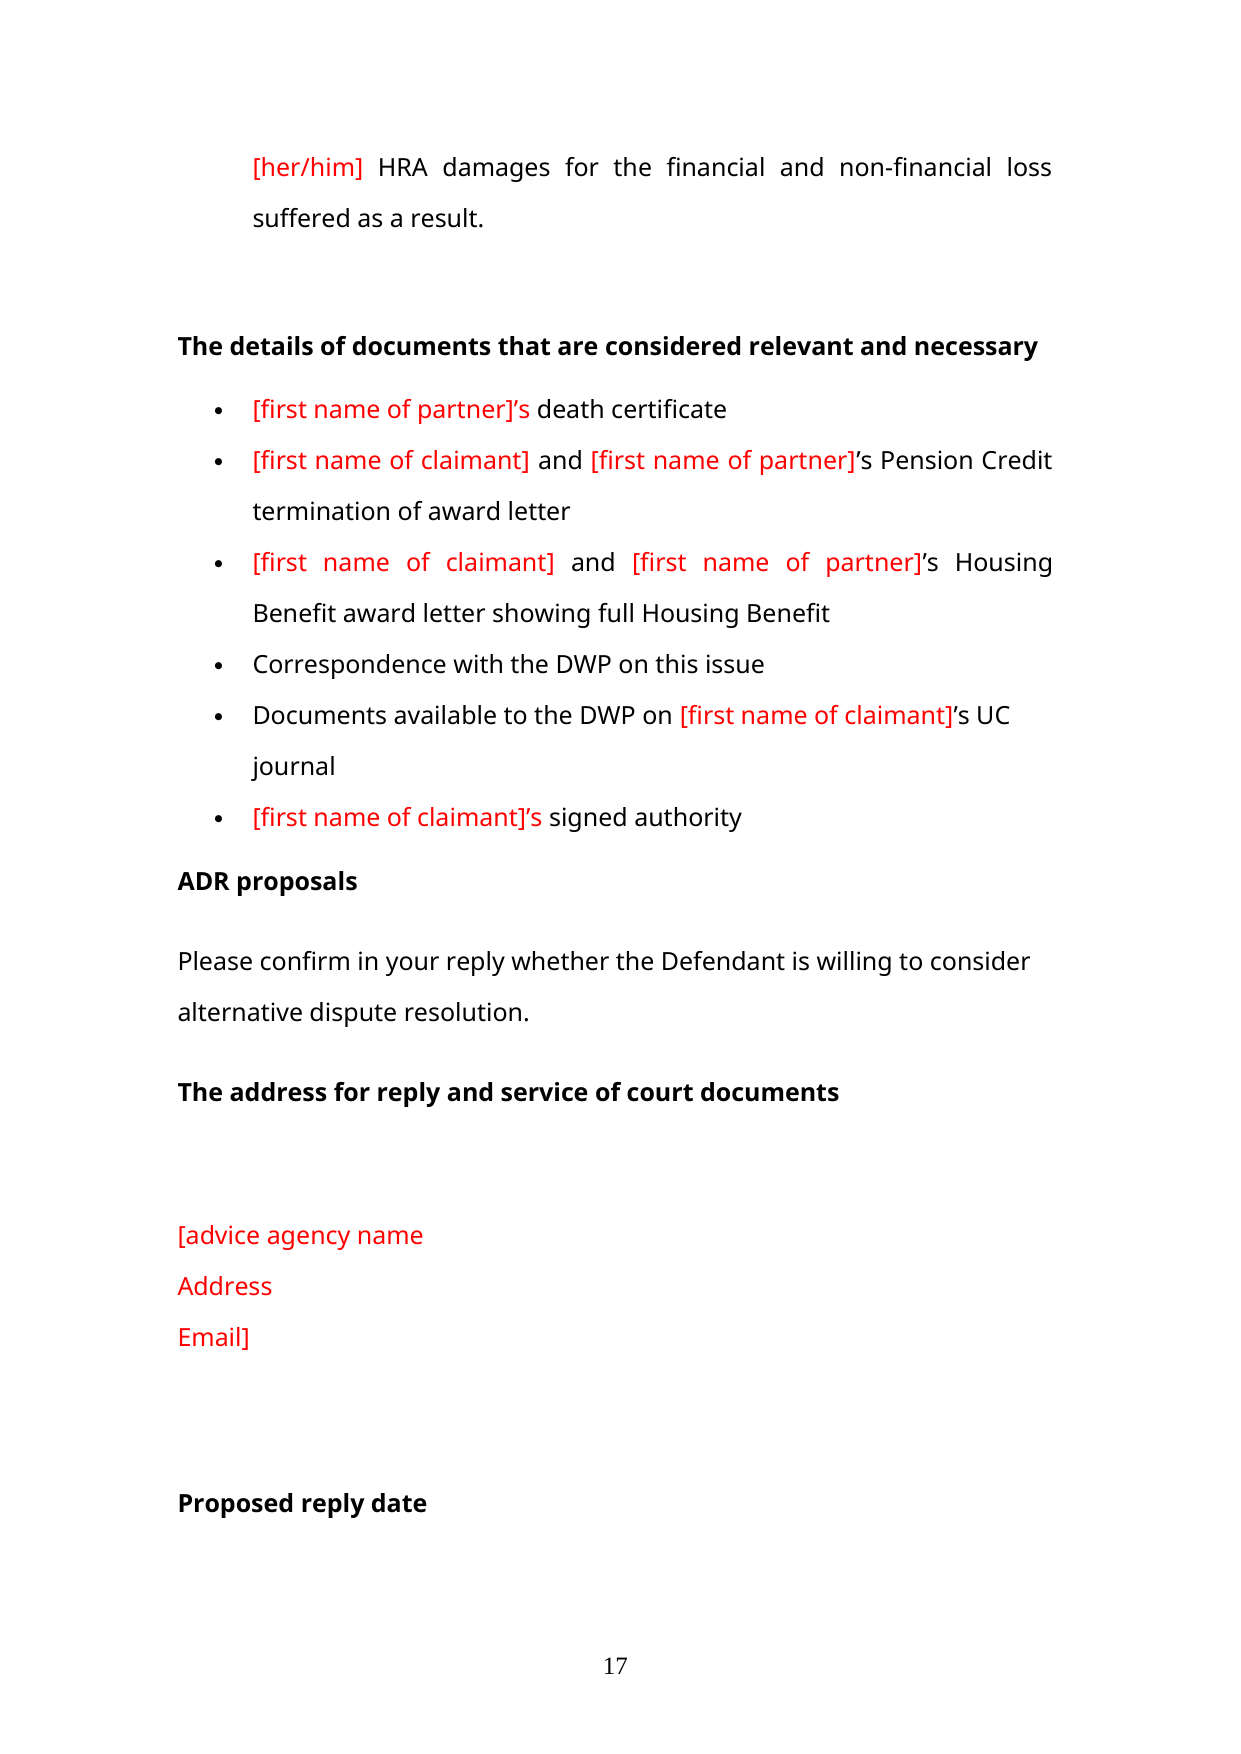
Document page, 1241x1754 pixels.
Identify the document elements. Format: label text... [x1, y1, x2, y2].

list [first name of claimant]’s signed authority [215, 800, 1053, 834]
text The details of documents that are considered relevant and necessary [177, 328, 1053, 362]
list Correspondence with the DWP on this issue [215, 647, 1053, 681]
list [215, 150, 1053, 235]
text [advice agency name [177, 1218, 1053, 1252]
list [first name of partner]’s death certificate [215, 392, 1053, 426]
list [first name of claimant] and [first name of partner]’s Pension Credit termination of award letter [215, 443, 1053, 528]
text The address for reply and service of court documents [177, 1075, 1053, 1109]
list [first name of claimant] and [first name of partner]’s Housing Benefit award letter showing full Housing Benefit [215, 545, 1053, 630]
text Address [177, 1269, 1053, 1303]
text Proposed reply date [177, 1485, 1053, 1519]
text Please confirm in your reply whether the Defendant is willing to consider alternative dispute resolution. [177, 944, 1053, 1029]
text ADR proposals [177, 863, 1053, 898]
list Documents available to the DWP on [first name of claimant]’s UC journal [215, 698, 1053, 783]
text Email] [177, 1320, 1053, 1354]
